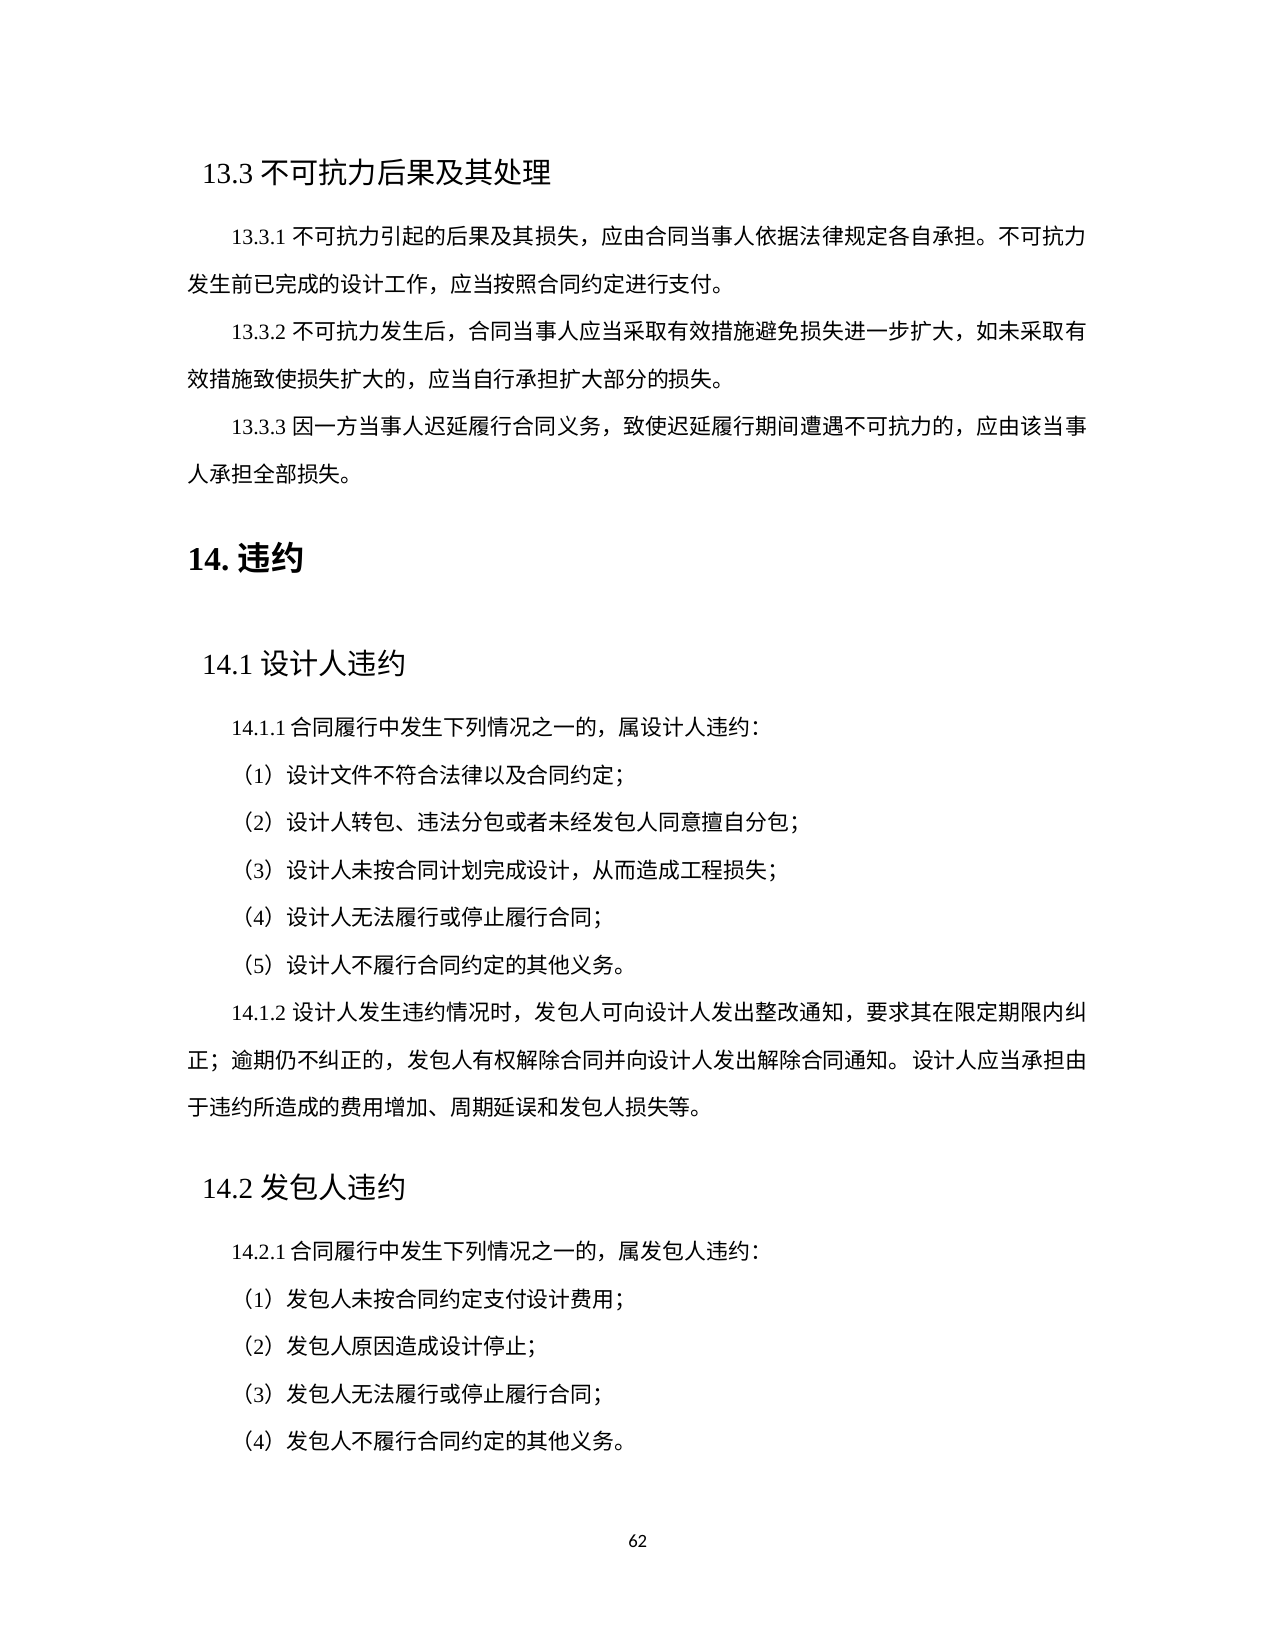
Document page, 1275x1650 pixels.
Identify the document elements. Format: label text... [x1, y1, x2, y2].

text （3）设计人未按合同计划完成设计，从而造成工程损失； [187, 853, 1087, 884]
text （4）设计人无法履行或停止履行合同； [187, 900, 1087, 932]
text 13.3.2 不可抗力发生后，合同当事人应当采取有效措施避免损失进一步扩大，如未采取有效措施致使损失扩大的，应当自行承担扩大部分的损失。 [187, 314, 1087, 393]
text （2）发包人原因造成设计停止； [187, 1329, 1087, 1361]
text （1）发包人未按合同约定支付设计费用； [187, 1282, 1087, 1313]
text （2）设计人转包、违法分包或者未经发包人同意擅自分包； [187, 805, 1087, 837]
text （1）设计文件不符合法律以及合同约定； [187, 758, 1087, 789]
subtitle 14.2 发包人违约 [187, 1165, 1087, 1207]
subtitle 14. 违约 [187, 531, 1087, 580]
text （3）发包人无法履行或停止履行合同； [187, 1377, 1087, 1408]
subtitle 14.1 设计人违约 [187, 641, 1087, 683]
text 14.2.1合同履行中发生下列情况之一的，属发包人违约： [187, 1234, 1087, 1266]
text 13.3.1 不可抗力引起的后果及其损失，应由合同当事人依据法律规定各自承担。不可抗力发生前已完成的设计工作，应当按照合同约定进行支付。 [187, 219, 1087, 298]
text （5）设计人不履行合同约定的其他义务。 [187, 948, 1087, 979]
text 13.3.3 因一方当事人迟延履行合同义务，致使迟延履行期间遭遇不可抗力的，应由该当事人承担全部损失。 [187, 409, 1087, 488]
text 14.1.1合同履行中发生下列情况之一的，属设计人违约： [187, 710, 1087, 742]
subtitle 13.3 不可抗力后果及其处理 [187, 150, 1087, 192]
text （4）发包人不履行合同约定的其他义务。 [187, 1424, 1087, 1456]
text 14.1.2 设计人发生违约情况时，发包人可向设计人发出整改通知，要求其在限定期限内纠正；逾期仍不纠正的，发包人有权解除合同并向设计人发出解除合同通知。设计人应当承担由于违约所造成的费用增加、周期延误和发包人损失等。 [187, 995, 1087, 1122]
